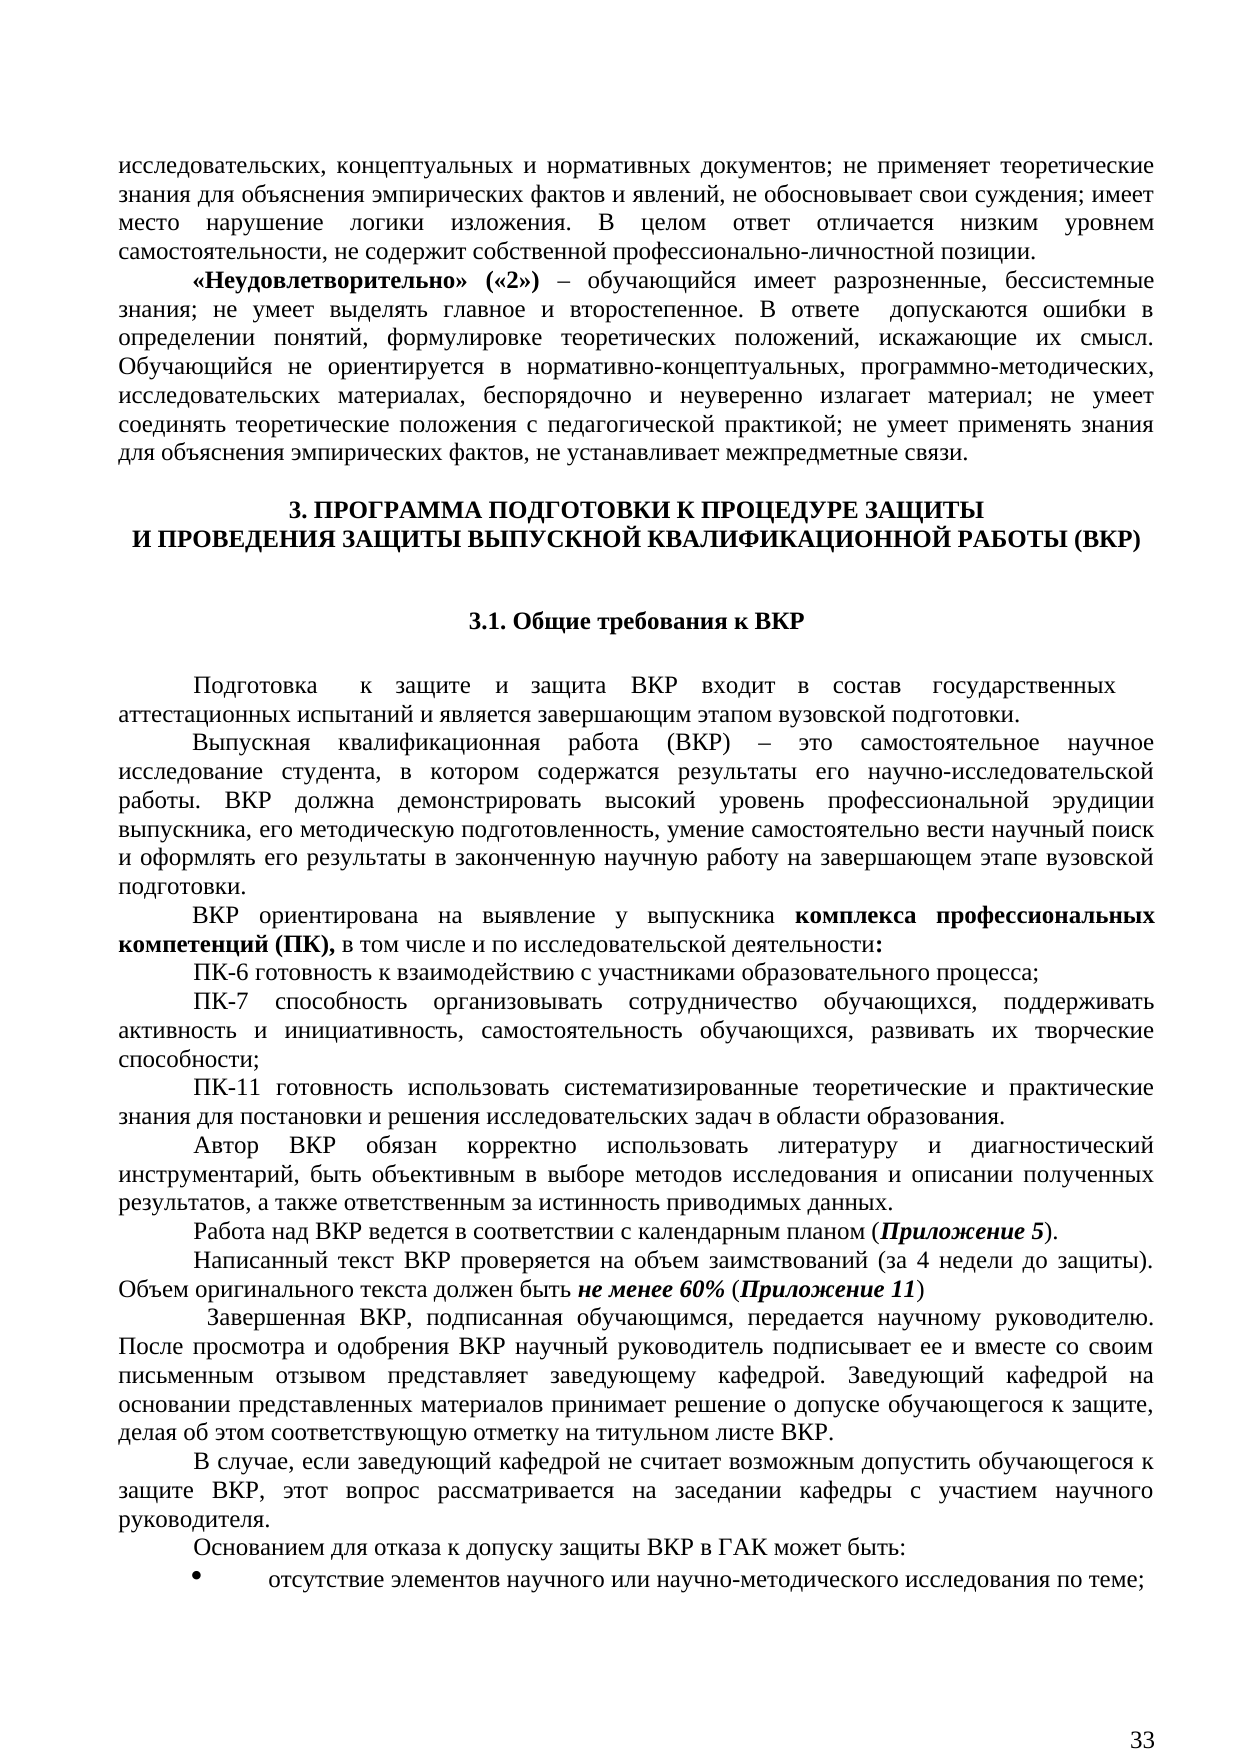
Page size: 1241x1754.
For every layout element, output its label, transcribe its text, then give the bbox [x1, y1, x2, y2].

text Написанный текст ВКР проверяется на объем заимствований (за 4 недели до защиты). Объем оригинального текста должен быть не менее 60% (Приложение 11) [118, 1245, 1155, 1302]
text Работа над ВКР ведется в соответствии с календарным планом (Приложение 5). [118, 1216, 1155, 1245]
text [118, 150, 1155, 265]
text аттестационных испытаний и является завершающим этапом вузовской подготовки. [118, 699, 1155, 727]
list отсутствие элементов научного или научно-методического исследования по теме; [118, 1561, 1155, 1592]
text ПК-7 способность организовывать сотрудничество обучающихся, поддерживать активность и инициативность, самостоятельность обучающихся, развивать их творческие способности; [118, 986, 1155, 1072]
text В случае, если заведующий кафедрой не считает возможным допустить обучающегося к защите ВКР, этот вопрос рассматривается на заседании кафедры с участием научного руководителя. [118, 1446, 1155, 1532]
text ПК-6 готовность к взаимодействию с участниками образовательного процесса; [118, 957, 1155, 986]
text Автор ВКР обязан корректно использовать литературу и диагностический инструментарий, быть объективным в выборе методов исследования и описании полученных результатов, а также ответственным за истинность приводимых данных. [118, 1130, 1155, 1216]
text Подготовка к защите и защита ВКР входит в состав государственных [118, 670, 1155, 699]
text ПК-11 готовность использовать систематизированные теоретические и практические знания для постановки и решения исследовательских задач в области образования. [118, 1072, 1155, 1130]
subtitle 3.1. Общие требования к ВКР [118, 606, 1155, 635]
text ВКР ориентирована на выявление у выпускника комплекса профессиональных компетенций (ПК), в том числе и по исследовательской деятельности: [118, 900, 1155, 957]
text «Неудовлетворительно» («2») – обучающийся имеет разрозненные, бессистемные знания; не умеет выделять главное и второстепенное. В ответе допускаются ошибки в определении понятий, формулировке теоретических положений, искажающие их смысл. Обучающийся не ориентируется в нормативно-концептуальных, программно-методических, исследовательских материалах, беспорядочно и неуверенно излагает материал; не умеет соединять теоретические положения с педагогической практикой; не умеет применять знания для объяснения эмпирических фактов, не устанавливает межпредметные связи. [118, 265, 1155, 466]
subtitle И ПРОВЕДЕНИЯ ЗАЩИТЫ ВЫПУСКНОЙ КВАЛИФИКАЦИОННОЙ РАБОТЫ (ВКР) [118, 524, 1155, 552]
text Выпускная квалификационная работа (ВКР) – это самостоятельное научное исследование студента, в котором содержатся результаты его научно-исследовательской работы. ВКР должна демонстрировать высокий уровень профессиональной эрудиции выпускника, его методическую подготовленность, умение самостоятельно вести научный поиск и оформлять его результаты в законченную научную работу на завершающем этапе вузовской подготовки. [118, 727, 1155, 900]
subtitle 3. ПРОГРАММА ПОДГОТОВКИ К ПРОЦЕДУРЕ ЗАЩИТЫ [118, 495, 1155, 524]
text Завершенная ВКР, подписанная обучающимся, передается научному руководителю. После просмотра и одобрения ВКР научный руководитель подписывает ее и вместе со своим письменным отзывом представляет заведующему кафедрой. Заведующий кафедрой на основании представленных материалов принимает решение о допуске обучающегося к защите, делая об этом соответствующую отметку на титульном листе ВКР. [118, 1302, 1155, 1446]
text Основанием для отказа к допуску защиты ВКР в ГАК может быть: [118, 1532, 1155, 1561]
